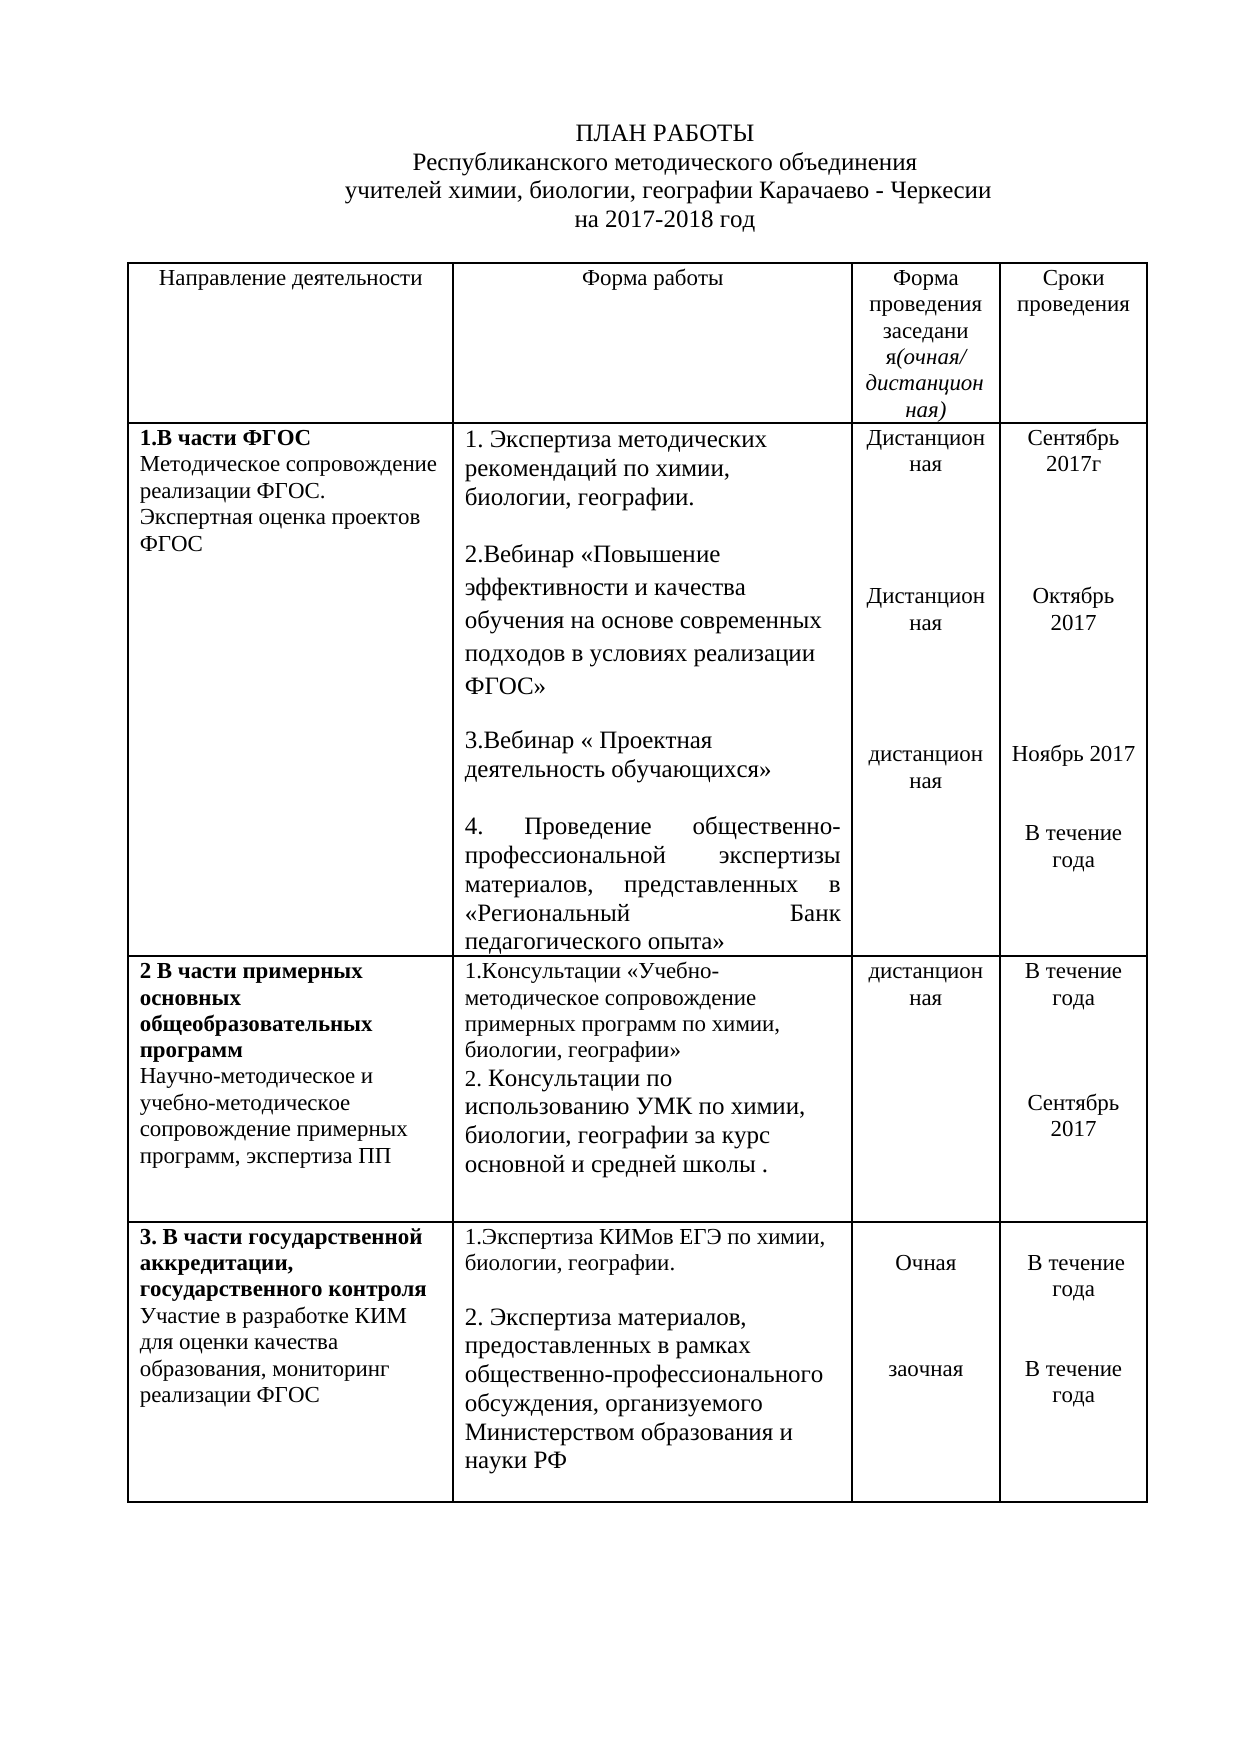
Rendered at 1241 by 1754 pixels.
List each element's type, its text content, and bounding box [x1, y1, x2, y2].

table_header Направление деятельности [129, 264, 452, 422]
table_cell 3. В части государственной аккредитации, государственного контроля Участие в разработке КИМ для оценки качества образования, мониторинг реализации ФГОС [129, 1223, 452, 1501]
table_cell 1.Экспертиза КИМов ЕГЭ по химии, биологии, географии. 2. Экспертиза материалов, предоставленных в рамках общественно-профессионального обсуждения, организуемого Министерством образования и науки РФ [454, 1223, 851, 1501]
table_cell 2 В части примерных основных общеобразовательных программ Научно-методическое и учебно-методическое сопровождение примерных программ, экспертиза ПП [129, 957, 452, 1221]
table_cell дистанционная [853, 957, 999, 1221]
table_cell В течение года Сентябрь 2017 [1001, 957, 1146, 1221]
table_cell 1.Консультации «Учебно-методическое сопровождение примерных программ по химии, биологии, географии» 2. Консультации по использованию УМК по химии, биологии, географии за курс основной и средней школы . [454, 957, 851, 1221]
table_cell Сентябрь 2017г Октябрь 2017 Ноябрь 2017 В течение года [1001, 424, 1146, 955]
text на 2017-2018 год [177, 204, 1152, 233]
table_header Сроки проведения [1001, 264, 1146, 422]
table_cell 1. Экспертиза методических рекомендаций по химии, биологии, географии. 2.Вебинар «Повышение эффективности и качества обучения на основе современных подходов в условиях реализации ФГОС» 3.Вебинар « Проектная деятельность обучающихся» 4. Проведение общественно-профессиональной экспертизы материалов, представленных в «Региональный Банк педагогического опыта» [454, 424, 851, 955]
text ПЛАН РАБОТЫ [177, 118, 1152, 147]
table_header Форма работы [454, 264, 851, 422]
table_cell Дистанционная Дистанционная дистанционная [853, 424, 999, 955]
table_cell В течение года В течение года [1001, 1223, 1146, 1501]
text Республиканского методического объединения [177, 147, 1152, 176]
text учителей химии, биологии, географии Карачаево - Черкесии [177, 176, 1152, 204]
table_cell Очная заочная [853, 1223, 999, 1501]
table_header Форма проведения заседания(очная/ дистанционная) [853, 264, 999, 422]
table_cell 1.В части ФГОС Методическое сопровождение реализации ФГОС. Экспертная оценка проектов ФГОС [129, 424, 452, 955]
